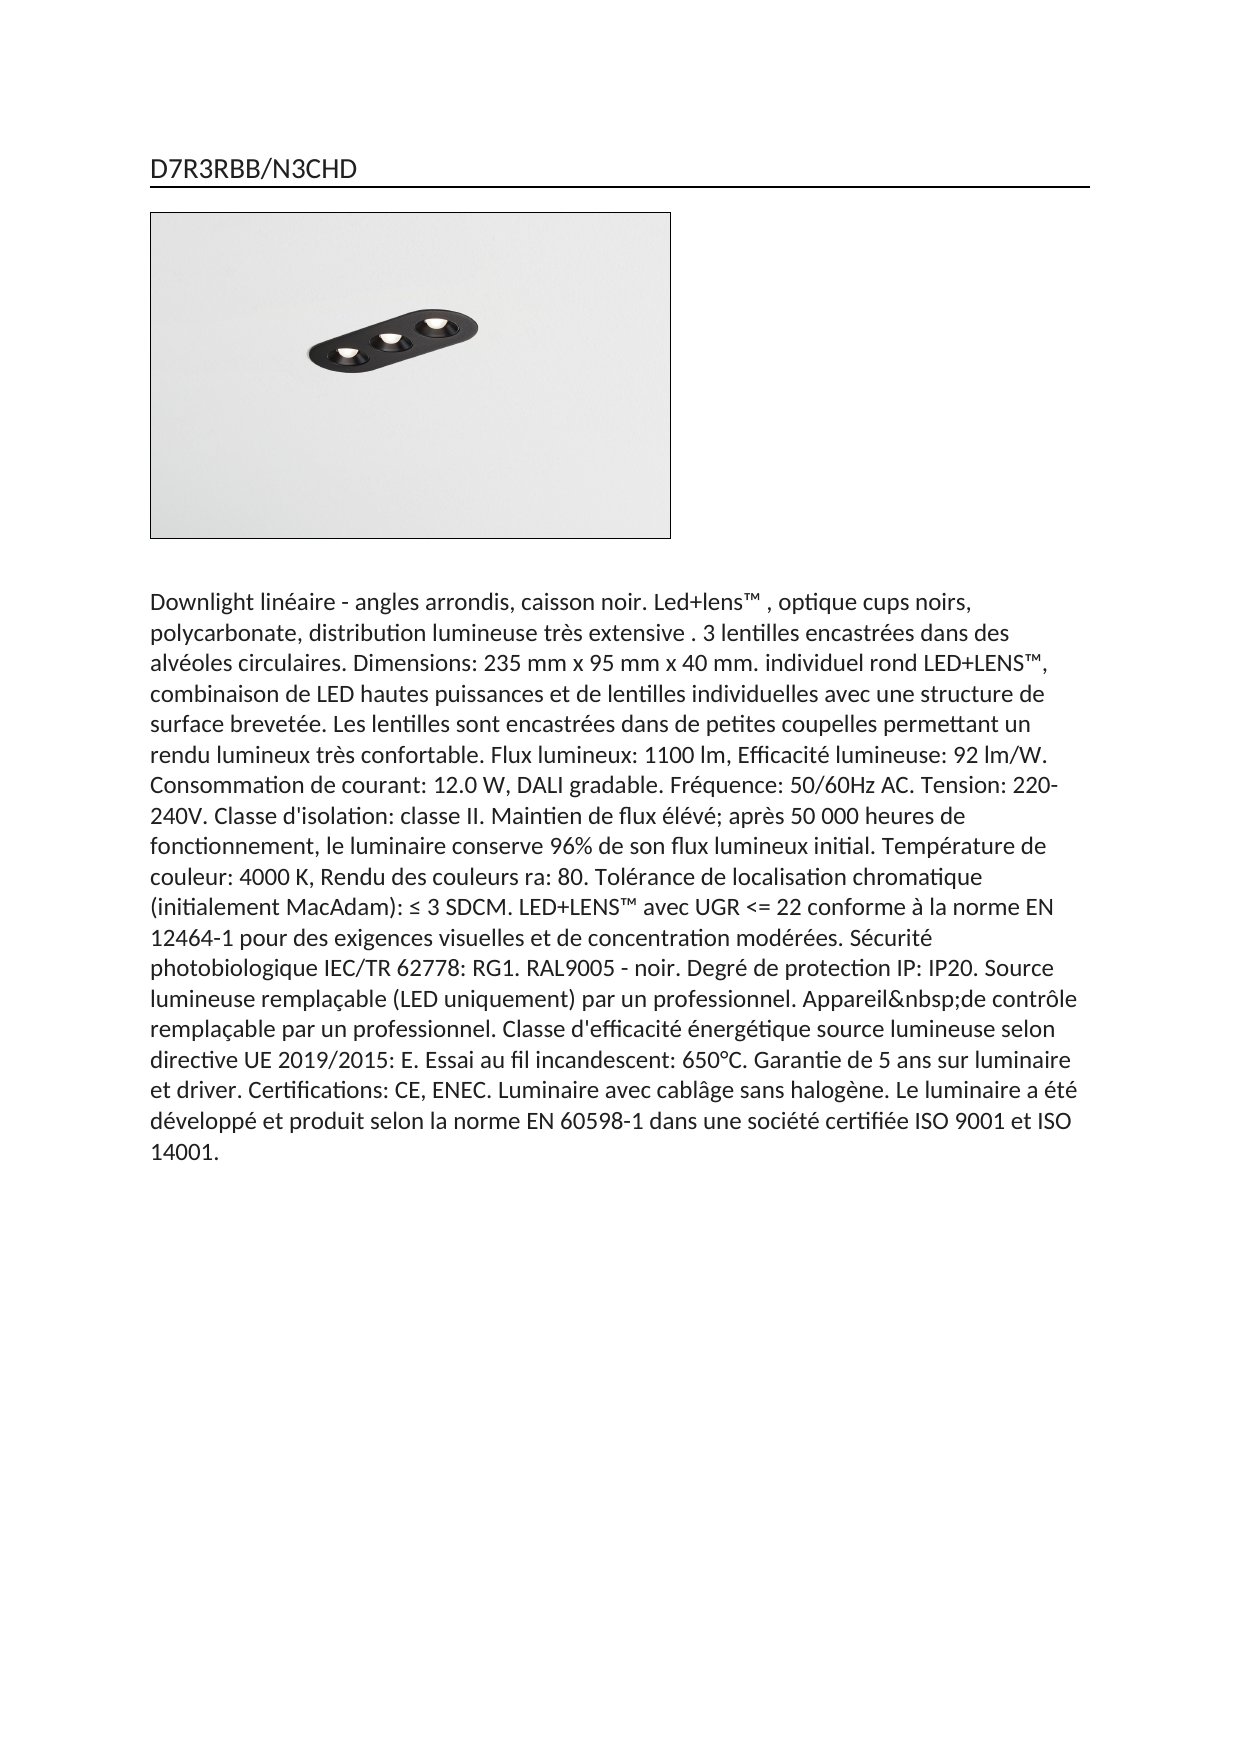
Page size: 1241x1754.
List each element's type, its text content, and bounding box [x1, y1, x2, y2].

text D7R3RBB/N3CHD [150, 150, 1090, 186]
text Downlight linéaire - angles arrondis, caisson noir. Led+lens™ , optique cups noirs, polycarbonate, distribution lumineuse très extensive . 3 lentilles encastrées dans des alvéoles circulaires. Dimensions: 235 mm x 95 mm x 40 mm. individuel rond LED+LENS™, combinaison de LED hautes puissances et de lentilles individuelles avec une structure de surface brevetée. Les lentilles sont encastrées dans de petites coupelles permettant un rendu lumineux très confortable. Flux lumineux: 1100 lm, Efficacité lumineuse: 92 lm/W. Consommation de courant: 12.0 W, DALI gradable. Fréquence: 50/60Hz AC. Tension: 220-240V. Classe d'isolation: classe II. Maintien de flux élévé; après 50 000 heures de fonctionnement, le luminaire conserve 96% de son flux lumineux initial. Température de couleur: 4000 K, Rendu des couleurs ra: 80. Tolérance de localisation chromatique (initialement MacAdam): ≤ 3 SDCM. LED+LENS™ avec UGR <= 22 conforme à la norme EN 12464-1 pour des exigences visuelles et de concentration modérées. Sécurité photobiologique IEC/TR 62778: RG1. RAL9005 - noir. Degré de protection IP: IP20. Source lumineuse remplaçable (LED uniquement) par un professionnel. Appareil&nbsp;de contrôle remplaçable par un professionnel. Classe d'efficacité énergétique source lumineuse selon directive UE 2019/2015: E. Essai au fil incandescent: 650°C. Garantie de 5 ans sur luminaire et driver. Certifications: CE, ENEC. Luminaire avec cablâge sans halogène. Le luminaire a été développé et produit selon la norme EN 60598-1 dans une société certifiée ISO 9001 et ISO 14001. [150, 586, 1090, 1166]
picture [151, 213, 670, 538]
